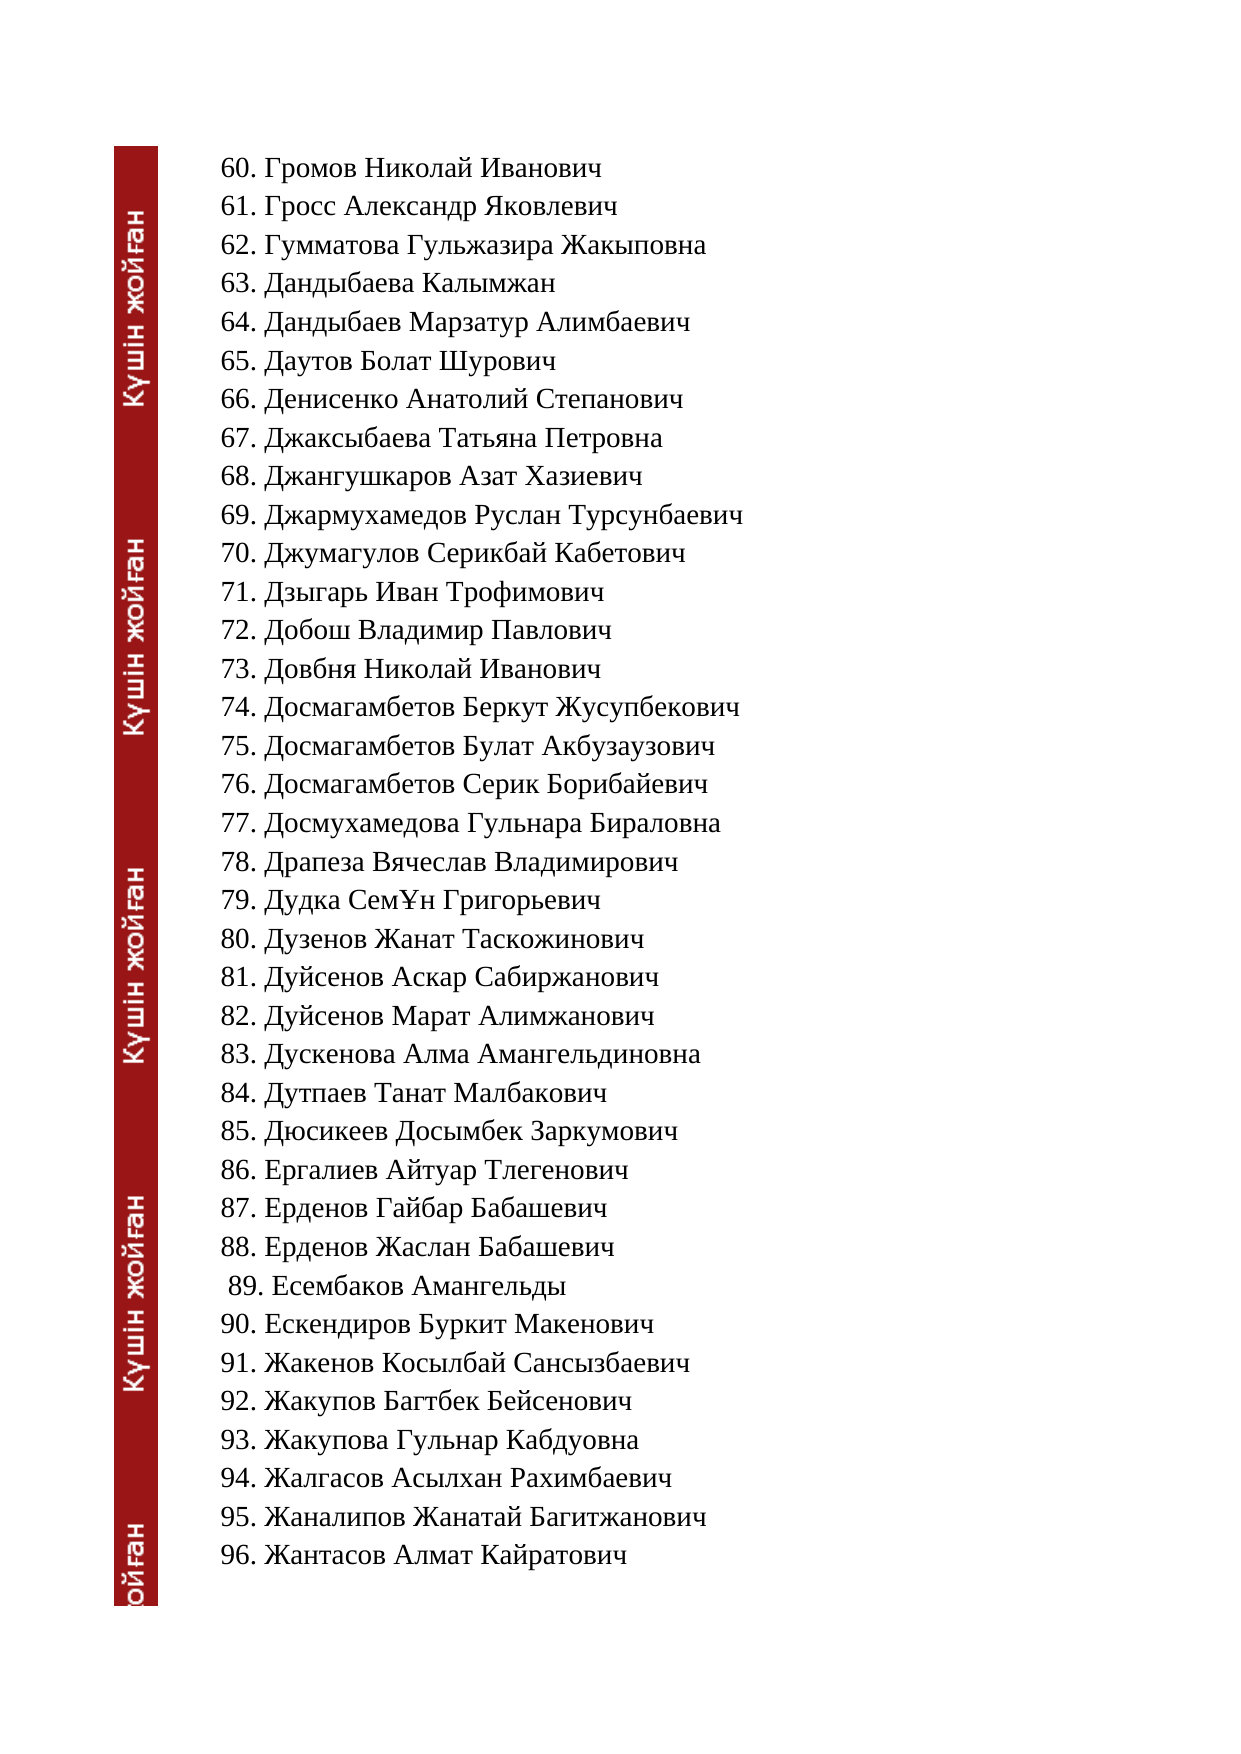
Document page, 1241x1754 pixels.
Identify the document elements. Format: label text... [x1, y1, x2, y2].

picture [114, 1147, 158, 1152]
text 64. Дандыбаев Марзатур Алимбаевич [112, 304, 1128, 338]
text 94. Жалгасов Асылхан Рахимбаевич [112, 1460, 1128, 1494]
picture [114, 954, 158, 959]
picture [114, 1108, 158, 1113]
text 93. Жакупова Гульнар Кабдуовна [112, 1422, 1128, 1455]
picture [114, 1070, 158, 1075]
text 76. Досмагамбетов Серик Борибайевич [112, 767, 1128, 800]
picture [114, 338, 158, 343]
text 82. Дуйсенов Марат Алимжанович [112, 998, 1128, 1031]
picture [114, 916, 158, 921]
picture [114, 723, 158, 728]
text 70. Джумагулов Серикбай Кабетович [112, 535, 1128, 569]
picture [114, 839, 158, 844]
picture [114, 1340, 158, 1345]
picture [114, 299, 158, 304]
picture [114, 530, 158, 535]
picture [114, 646, 158, 651]
text 92. Жакупов Багтбек Бейсенович [112, 1383, 1128, 1417]
picture [114, 1378, 158, 1383]
text 89. Есембаков Амангельды [112, 1268, 1128, 1301]
picture [114, 1532, 158, 1537]
text 63. Дандыбаева Калымжан [112, 266, 1128, 299]
text 80. Дузенов Жанат Таскожинович [112, 921, 1128, 954]
picture [114, 607, 158, 612]
picture [114, 415, 158, 420]
picture [114, 1455, 158, 1460]
picture [114, 1571, 158, 1606]
picture [114, 146, 158, 150]
picture [114, 1263, 158, 1268]
text 78. Драпеза Вячеслав Владимирович [112, 844, 1128, 877]
text 85. Дюсикеев Досымбек Заркумович [112, 1113, 1128, 1147]
picture [114, 492, 158, 497]
picture [114, 1417, 158, 1422]
text 79. Дудка СемҰн Григорьевич [112, 882, 1128, 916]
text 72. Добош Владимир Павлович [112, 612, 1128, 646]
text 61. Гросс Александр Яковлевич [112, 188, 1128, 222]
text 95. Жаналипов Жанатай Багитжанович [112, 1499, 1128, 1532]
text 62. Гумматова Гульжазира Жакыповна [112, 227, 1128, 261]
picture [114, 684, 158, 689]
text 66. Денисенко Анатолий Степанович [112, 381, 1128, 415]
picture [114, 762, 158, 767]
text 71. Дзыгарь Иван Трофимович [112, 574, 1128, 607]
text 88. Ерденов Жаслан Бабашевич [112, 1229, 1128, 1263]
text 68. Джангушкаров Азат Хазиевич [112, 458, 1128, 492]
picture [114, 376, 158, 381]
picture [114, 993, 158, 998]
text 74. Досмагамбетов Беркут Жусупбекович [112, 689, 1128, 723]
picture [114, 1301, 158, 1306]
text 87. Ерденов Гайбар Бабашевич [112, 1191, 1128, 1224]
picture [114, 877, 158, 882]
text 67. Джаксыбаева Татьяна Петровна [112, 420, 1128, 453]
text 96. Жантасов Алмат Кайратович [112, 1537, 1128, 1571]
picture [114, 569, 158, 574]
picture [114, 453, 158, 458]
text 90. Ескендиров Буркит Макенович [112, 1306, 1128, 1340]
text 73. Довбня Николай Иванович [112, 651, 1128, 684]
text 81. Дуйсенов Аскар Сабиржанович [112, 959, 1128, 993]
picture [114, 1186, 158, 1191]
picture [114, 261, 158, 266]
picture [114, 183, 158, 188]
text 84. Дутпаев Танат Малбакович [112, 1075, 1128, 1108]
picture [114, 1224, 158, 1229]
picture [114, 1494, 158, 1499]
picture [114, 222, 158, 227]
text 83. Дускенова Алма Амангельдиновна [112, 1036, 1128, 1070]
text 77. Досмухамедова Гульнара Бираловна [112, 805, 1128, 839]
text 69. Джармухамедов Руслан Турсунбаевич [112, 497, 1128, 530]
text 65. Даутов Болат Шурович [112, 343, 1128, 376]
picture [114, 800, 158, 805]
text 60. Громов Николай Иванович [112, 150, 1128, 183]
picture [114, 1031, 158, 1036]
text 75. Досмагамбетов Булат Акбузаузович [112, 728, 1128, 762]
text 91. Жакенов Косылбай Сансызбаевич [112, 1345, 1128, 1378]
text 86. Ергалиев Айтуар Тлегенович [112, 1152, 1128, 1186]
